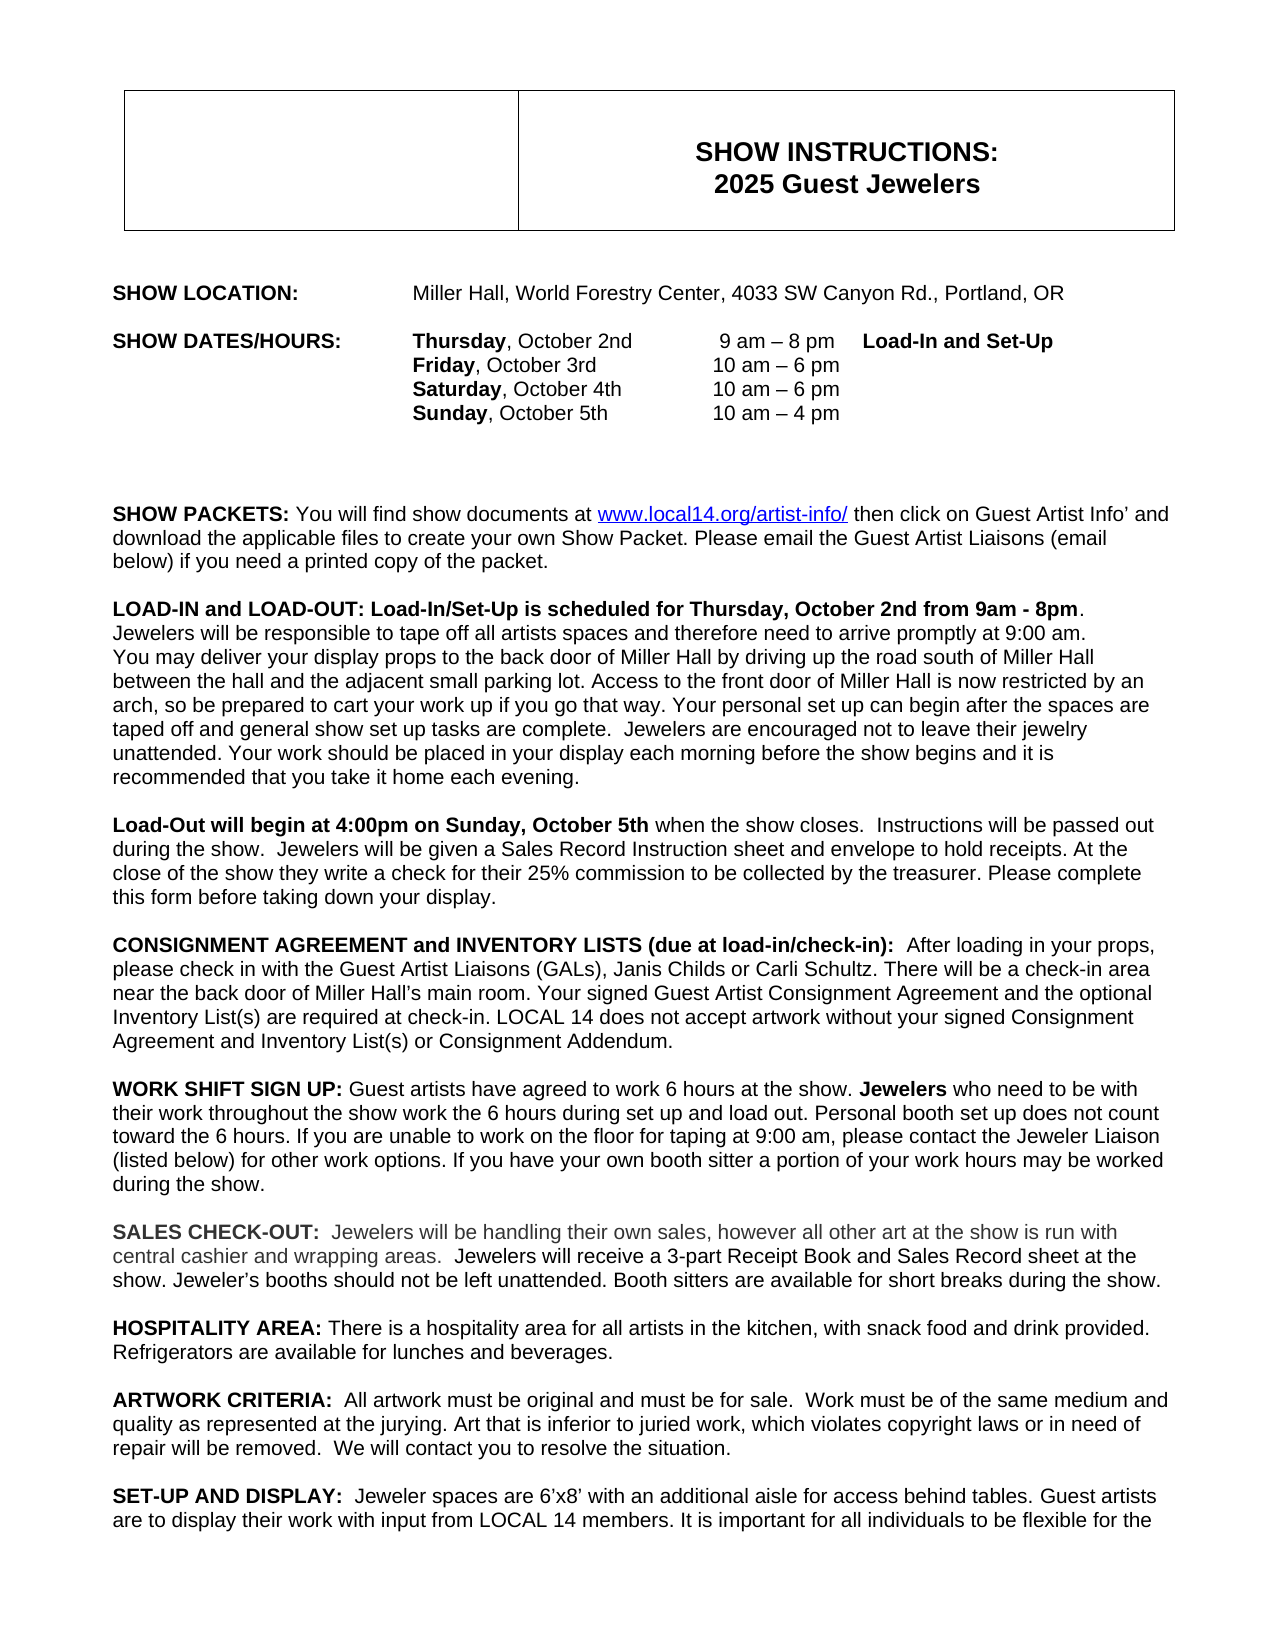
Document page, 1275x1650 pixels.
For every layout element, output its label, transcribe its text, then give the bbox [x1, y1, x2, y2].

text Saturday, October 4th 10 am – 6 pm [112, 377, 1170, 401]
text You may deliver your display props to the back door of Miller Hall by driving up the road south of Miller Hall between the hall and the adjacent small parking lot. Access to the front door of Miller Hall is now restricted by an arch, so be prepared to cart your work up if you go that way. Your personal set up can begin after the spaces are taped off and general show set up tasks are complete. Jewelers are encouraged not to leave their jewelry unattended. Your work should be placed in your display each morning before the show begins and it is recommended that you take it home each evening. [112, 645, 1170, 789]
text SALES CHECK-OUT: Jewelers will be handling their own sales, however all other art at the show is run with central cashier and wrapping areas. Jewelers will receive a 3-part Receipt Book and Sales Record sheet at the show. Jeweler’s booths should not be left unattended. Booth sitters are available for short breaks during the show. [112, 1220, 1170, 1292]
text LOAD-IN and LOAD-OUT: Load-In/Set-Up is scheduled for Thursday, October 2nd from 9am - 8pm. Jewelers will be responsible to tape off all artists spaces and therefore need to arrive promptly at 9:00 am. [112, 597, 1170, 645]
text SHOW DATES/HOURS: Thursday, October 2nd 9 am – 8 pm Load-In and Set-Up [112, 329, 1170, 353]
text WORK SHIFT SIGN UP: Guest artists have agreed to work 6 hours at the show. Jewelers who need to be with their work throughout the show work the 6 hours during set up and load out. Personal booth set up does not count toward the 6 hours. If you are unable to work on the floor for taping at 9:00 am, please contact the Jeweler Liaison (listed below) for other work options. If you have your own booth sitter a portion of your work hours may be worked during the show. [112, 1076, 1170, 1196]
text SHOW PACKETS: You will find show documents at www.local14.org/artist-info/ then click on Guest Artist Info’ and download the applicable files to create your own Show Packet. Please email the Guest Artist Liaisons (email below) if you need a printed copy of the packet. [112, 501, 1170, 573]
text Sunday, October 5th 10 am – 4 pm [112, 401, 1170, 425]
text CONSIGNMENT AGREEMENT and INVENTORY LISTS (due at load-in/check-in): After loading in your props, please check in with the Guest Artist Liaisons (GALs), Janis Childs or Carli Schultz. There will be a check-in area near the back door of Miller Hall’s main room. Your signed Guest Artist Consignment Agreement and the optional Inventory List(s) are required at check-in. LOCAL 14 does not accept artwork without your signed Consignment Agreement and Inventory List(s) or Consignment Addendum. [112, 933, 1170, 1052]
table_header [125, 91, 518, 229]
text Load-Out will begin at 4:00pm on Sunday, October 5th when the show closes. Instructions will be passed out during the show. Jewelers will be given a Sales Record Instruction sheet and envelope to hold receipts. At the close of the show they write a check for their 25% commission to be collected by the treasurer. Please complete this form before taking down your display. [112, 813, 1170, 909]
table_header SHOW INSTRUCTIONS: 2025 Guest Jewelers [519, 91, 1174, 229]
text Friday, October 3rd 10 am – 6 pm [112, 353, 1170, 377]
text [112, 1484, 1170, 1532]
text HOSPITALITY AREA: There is a hospitality area for all artists in the kitchen, with snack food and drink provided. Refrigerators are available for lunches and beverages. [112, 1316, 1170, 1364]
text SHOW LOCATION: Miller Hall, World Forestry Center, 4033 SW Canyon Rd., Portland, OR [112, 281, 1170, 305]
text ARTWORK CRITERIA: All artwork must be original and must be for sale. Work must be of the same medium and quality as represented at the jurying. Art that is inferior to juried work, which violates copyright laws or in need of repair will be removed. We will contact you to resolve the situation. [112, 1388, 1170, 1460]
